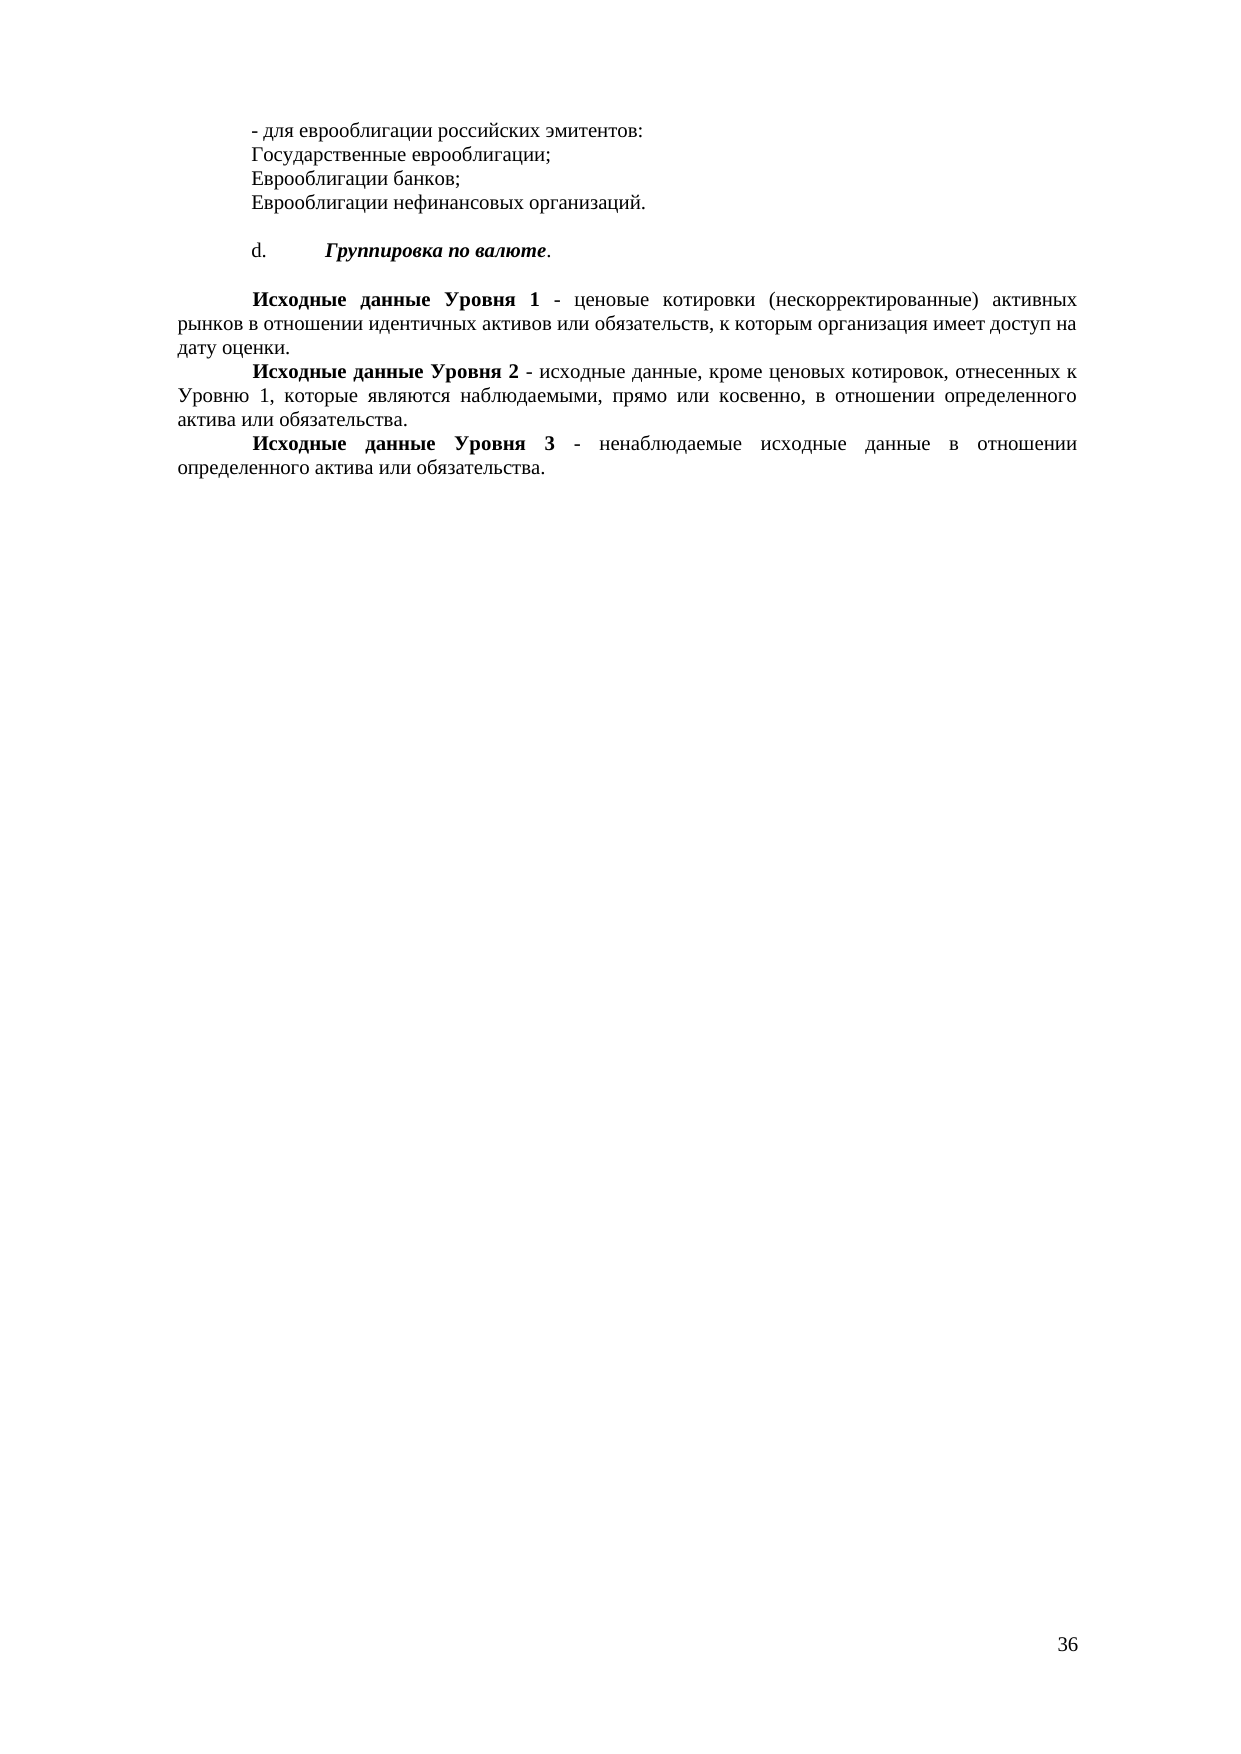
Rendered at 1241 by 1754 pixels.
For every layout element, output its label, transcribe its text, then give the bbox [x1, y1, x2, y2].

list Исходные данные Уровня 2 - исходные данные, кроме ценовых котировок, отнесенных к Уровню 1, которые являются наблюдаемыми, прямо или косвенно, в отношении определенного актива или обязательства. [177, 359, 1078, 431]
list Еврооблигации банков; [177, 166, 1078, 190]
list Группировка по валюте. [177, 238, 1078, 262]
text - для еврооблигации российских эмитентов: [177, 118, 1078, 142]
list Исходные данные Уровня 3 - ненаблюдаемые исходные данные в отношении определенного актива или обязательства. [177, 431, 1078, 479]
list Исходные данные Уровня 1 - ценовые котировки (нескорректированные) активных рынков в отношении идентичных активов или обязательств, к которым организация имеет доступ на дату оценки. [177, 287, 1078, 359]
list Государственные еврооблигации; [177, 142, 1078, 166]
list Еврооблигации нефинансовых организаций. [177, 190, 1078, 214]
